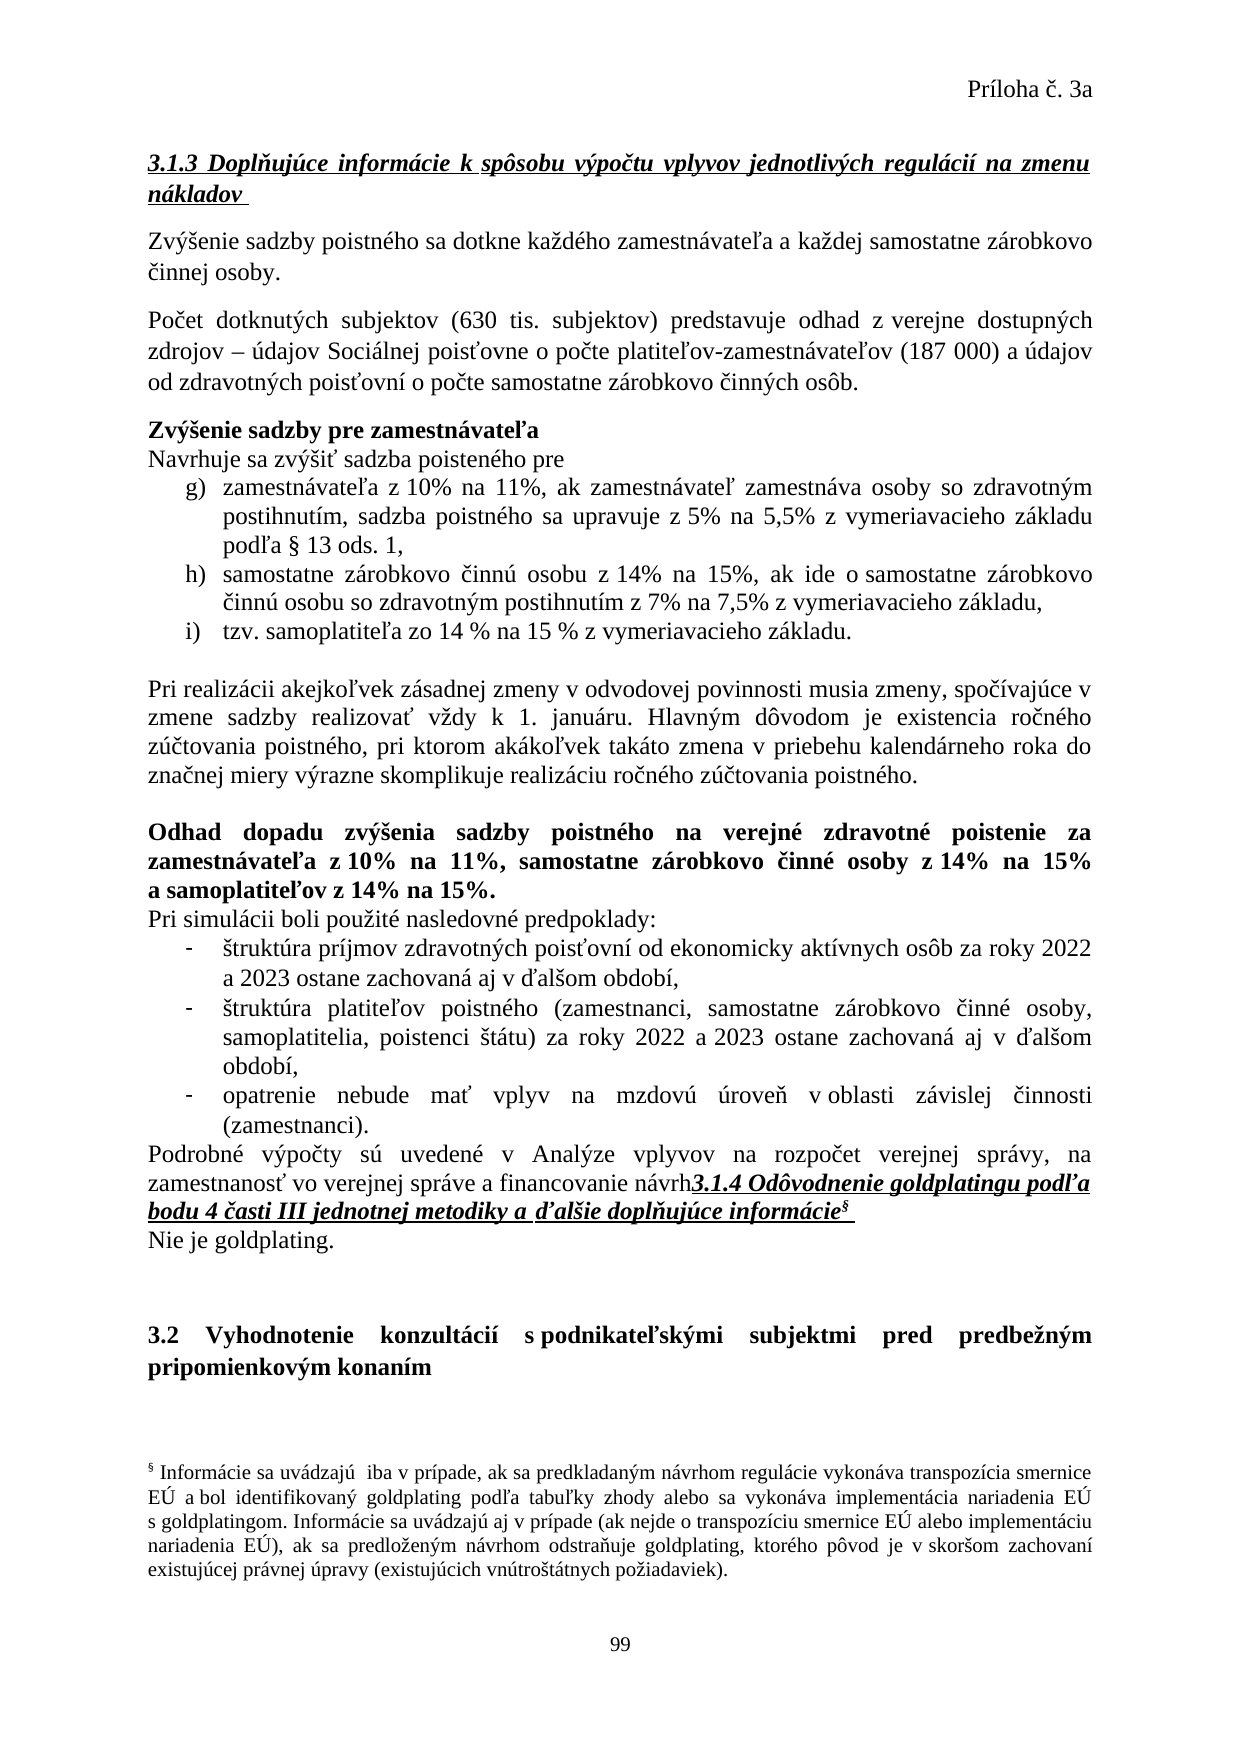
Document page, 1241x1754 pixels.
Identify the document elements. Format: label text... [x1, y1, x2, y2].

list štruktúra platiteľov poistného (zamestnanci, samostatne zárobkovo činné osoby, samoplatitelia, poistenci štátu) za roky 2022 a 2023 ostane zachovaná aj v ďalšom období, [185, 992, 1093, 1080]
text 3.1.3 Doplňujúce informácie k spôsobu výpočtu vplyvov jednotlivých regulácií na zmenu nákladov [148, 148, 1093, 207]
text Navrhuje sa zvýšiť sadzba poisteného pre [148, 444, 1093, 472]
list opatrenie nebude mať vplyv na mzdovú úroveň v oblasti závislej činnosti (zamestnanci). [185, 1080, 1093, 1139]
text Zvýšenie sadzby poistného sa dotkne každého zamestnávateľa a každej samostatne zárobkovo činnej osoby. [148, 226, 1093, 286]
list samostatne zárobkovo činnú osobu z 14% na 15%, ak ide o samostatne zárobkovo činnú osobu so zdravotným postihnutím z 7% na 7,5% z vymeriavacieho základu, [185, 559, 1093, 616]
text 3.2 Vyhodnotenie konzultácií s podnikateľskými subjektmi pred predbežným pripomienkovým konaním [148, 1321, 1093, 1380]
text Pri simulácii boli použité nasledovné predpoklady: [148, 904, 1093, 932]
text Podrobné výpočty sú uvedené v Analýze vplyvov na rozpočet verejnej správy, na zamestnanosť vo verejnej správe a financovanie návrh3.1.4 Odôvodnenie goldplatingu podľa bodu 4 časti III jednotnej metodiky a ďalšie doplňujúce informácie [148, 1139, 1093, 1225]
list štruktúra príjmov zdravotných poisťovní od ekonomicky aktívnych osôb za roky 2022 a 2023 ostane zachovaná aj v ďalšom období, [185, 932, 1093, 992]
text Počet dotknutých subjektov (630 tis. subjektov) predstavuje odhad z verejne dostupných zdrojov – údajov Sociálnej poisťovne o počte platiteľov-zamestnávateľov (187 000) a údajov od zdravotných poisťovní o počte samostatne zárobkovo činných osôb. [148, 305, 1093, 396]
text Pri realizácii akejkoľvek zásadnej zmeny v odvodovej povinnosti musia zmeny, spočívajúce v zmene sadzby realizovať vždy k 1. januáru. Hlavným dôvodom je existencia ročného zúčtovania poistného, pri ktorom akákoľvek takáto zmena v priebehu kalendárneho roka do značnej miery výrazne skomplikuje realizáciu ročného zúčtovania poistného. [148, 674, 1093, 789]
text Zvýšenie sadzby pre zamestnávateľa [148, 415, 1093, 444]
list tzv. samoplatiteľa zo 14 % na 15 % z vymeriavacieho základu. [185, 616, 1093, 645]
list zamestnávateľa z 10% na 11%, ak zamestnávateľ zamestnáva osoby so zdravotným postihnutím, sadzba poistného sa upravuje z 5% na 5,5% z vymeriavacieho základu podľa § 13 ods. 1, [185, 472, 1093, 559]
subtitle Odhad dopadu zvýšenia sadzby poistného na verejné zdravotné poistenie za zamestnávateľa z 10% na 11%, samostatne zárobkovo činné osoby z 14% na 15% a samoplatiteľov z 14% na 15%. [148, 817, 1093, 904]
text Nie je goldplating. [148, 1225, 1093, 1254]
